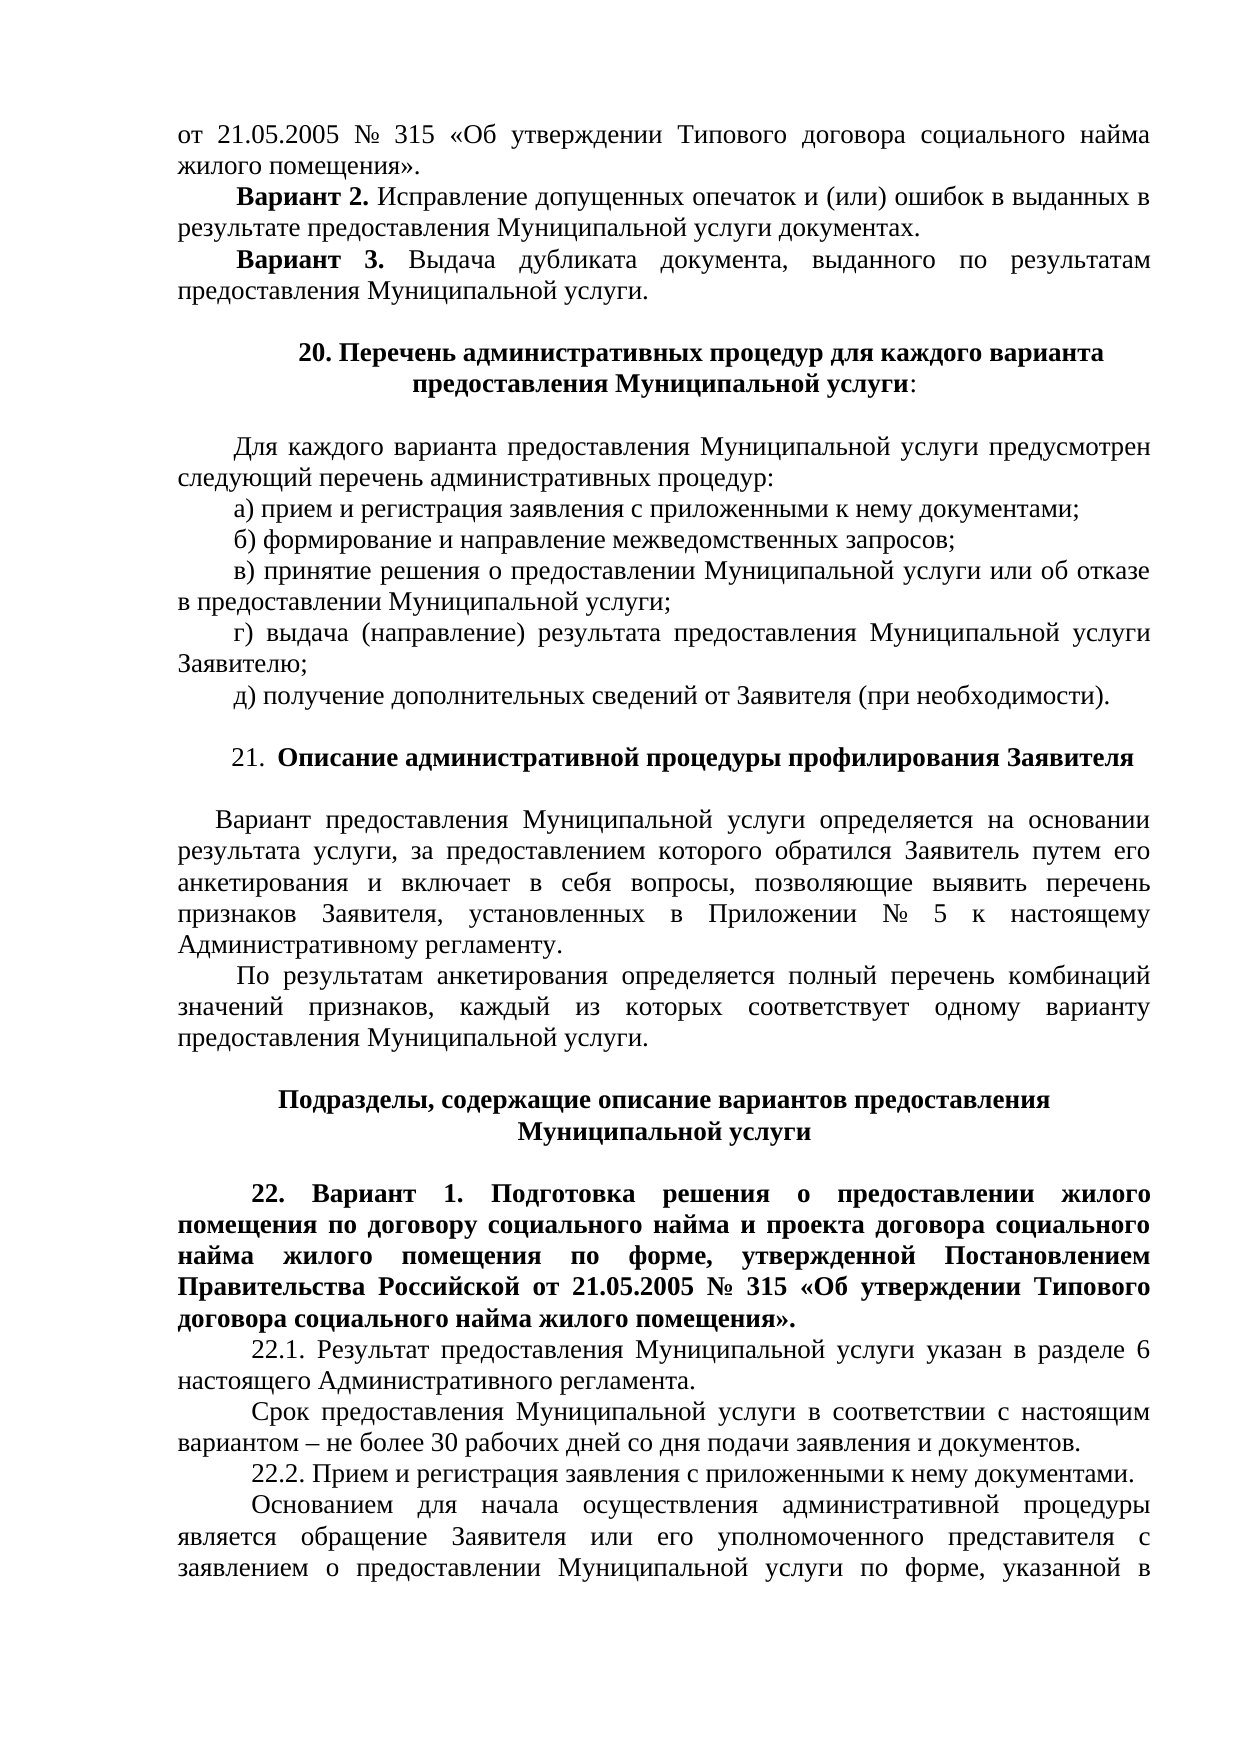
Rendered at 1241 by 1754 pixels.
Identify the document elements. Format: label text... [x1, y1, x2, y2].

text Вариант предоставления Муниципальной услуги определяется на основании результата услуги, за предоставлением которого обратился Заявитель путем его анкетирования и включает в себя вопросы, позволяющие выявить перечень признаков Заявителя, установленных в Приложении № 5 к настоящему Административному регламенту. [177, 803, 1152, 959]
text а) прием и регистрация заявления с приложенными к нему документами; [177, 492, 1152, 523]
text б) формирование и направление межведомственных запросов; [177, 523, 1152, 554]
list Описание административной процедуры профилирования Заявителя [215, 741, 1152, 772]
text По результатам анкетирования определяется полный перечень комбинаций значений признаков, каждый из которых соответствует одному варианту предоставления Муниципальной услуги. [177, 959, 1152, 1052]
text г) выдача (направление) результата предоставления Муниципальной услуги Заявителю; [177, 616, 1152, 679]
text в) принятие решения о предоставлении Муниципальной услуги или об отказе в предоставлении Муниципальной услуги; [177, 554, 1152, 616]
text д) получение дополнительных сведений от Заявителя (при необходимости). [177, 679, 1152, 710]
text 22.2. Прием и регистрация заявления с приложенными к нему документами. [177, 1457, 1152, 1488]
text 20. Перечень административных процедур для каждого варианта предоставления Муниципальной услуги: [177, 336, 1152, 398]
text Вариант 3. Выдача дубликата документа, выданного по результатам предоставления Муниципальной услуги. [177, 243, 1152, 305]
text Вариант 2. Исправление допущенных опечаток и (или) ошибок в выданных в результате предоставления Муниципальной услуги документах. [177, 180, 1152, 243]
text Срок предоставления Муниципальной услуги в соответствии с настоящим вариантом – не более 30 рабочих дней со дня подачи заявления и документов. [177, 1395, 1152, 1457]
text 22. Вариант 1. Подготовка решения о предоставлении жилого помещения по договору социального найма и проекта договора социального найма жилого помещения по форме, утвержденной Постановлением Правительства Российской от 21.05.2005 № 315 «Об утверждении Типового договора социального найма жилого помещения». [177, 1177, 1152, 1333]
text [177, 118, 1152, 180]
text 22.1. Результат предоставления Муниципальной услуги указан в разделе 6 настоящего Административного регламента. [177, 1333, 1152, 1395]
text Подразделы, содержащие описание вариантов предоставления Муниципальной услуги [177, 1084, 1152, 1146]
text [177, 1488, 1152, 1582]
text Для каждого варианта предоставления Муниципальной услуги предусмотрен следующий перечень административных процедур: [177, 429, 1152, 492]
